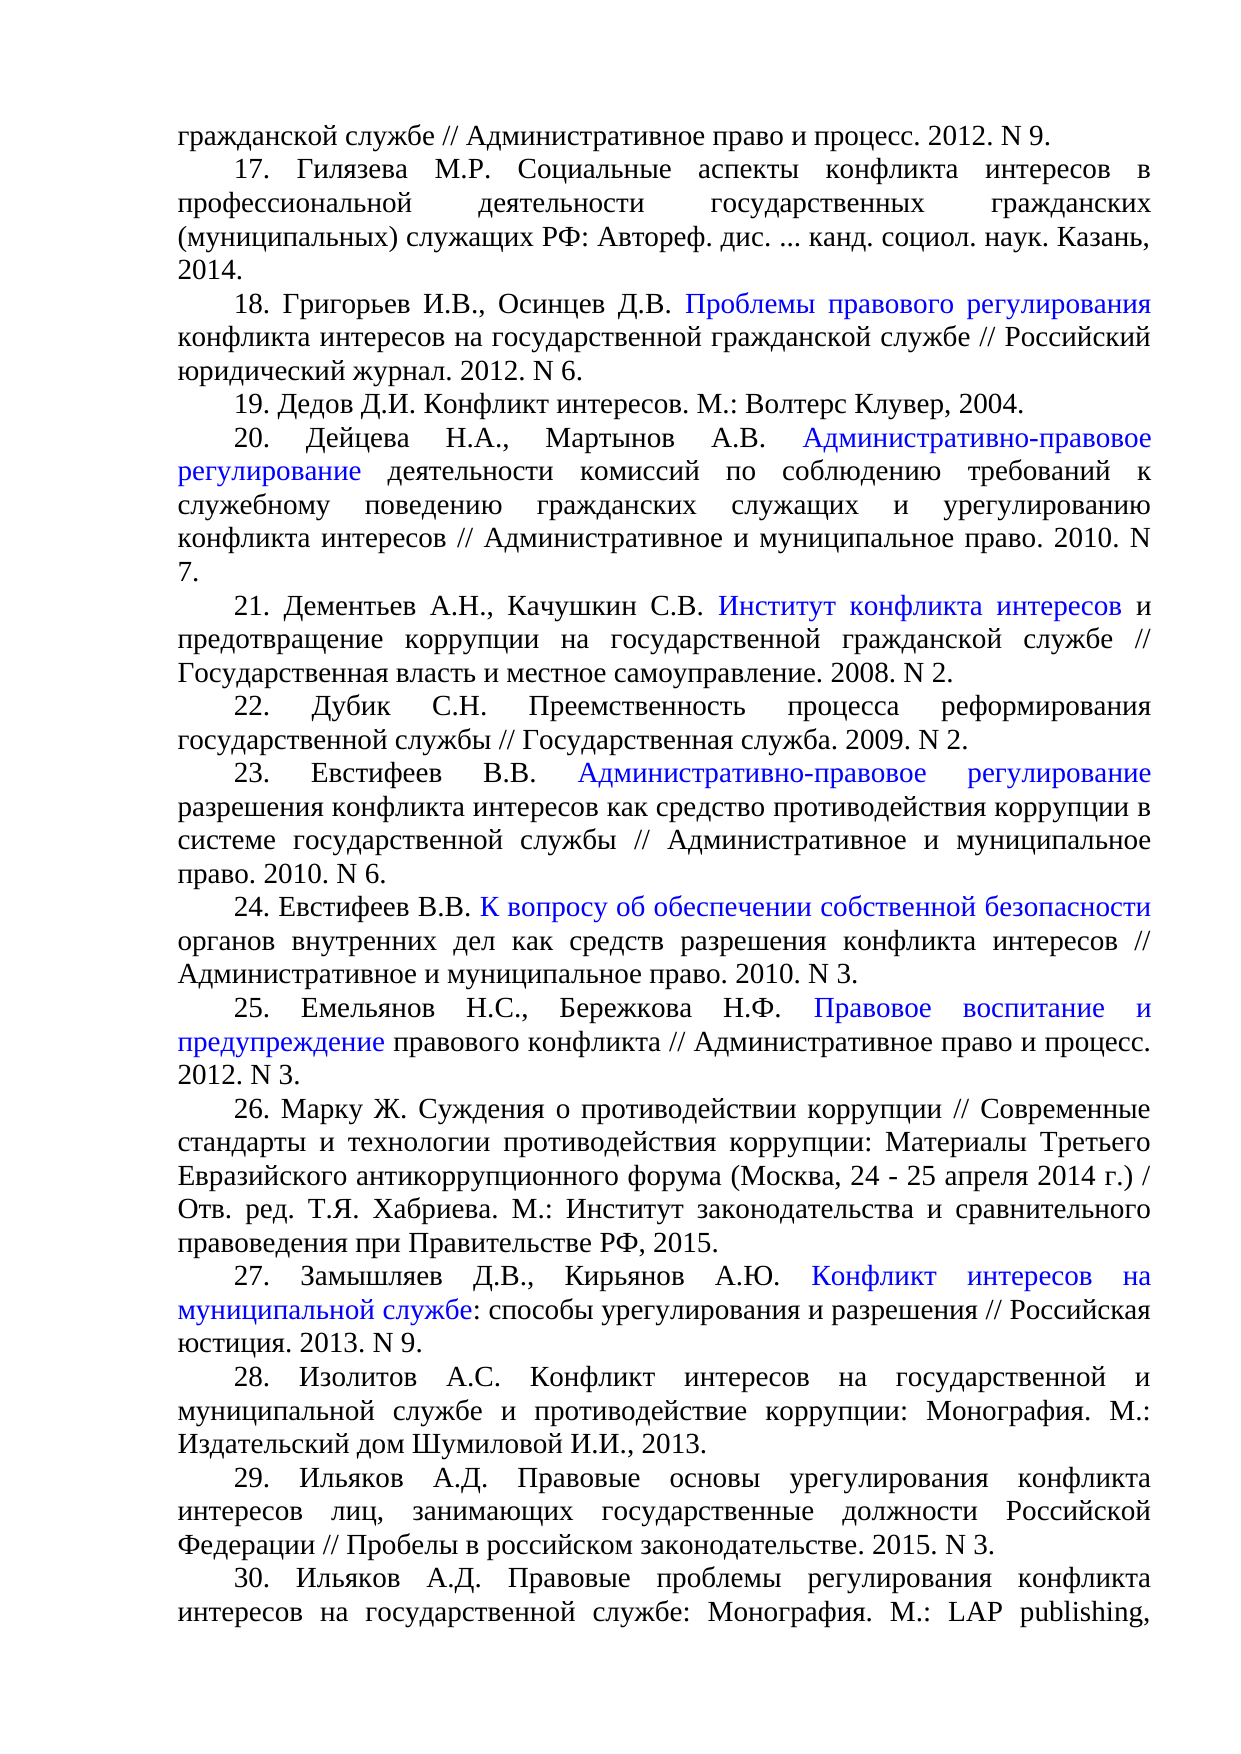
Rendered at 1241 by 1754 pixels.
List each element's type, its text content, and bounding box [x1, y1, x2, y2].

text 18. Григорьев И.В., Осинцев Д.В. Проблемы правового регулирования конфликта интересов на государственной гражданской службе // Российский юридический журнал. 2012. N 6. [177, 286, 1152, 386]
text 27. Замышляев Д.В., Кирьянов А.Ю. Конфликт интересов на муниципальной службе: способы урегулирования и разрешения // Российская юстиция. 2013. N 9. [177, 1258, 1152, 1359]
text 24. Евстифеев В.В. К вопросу об обеспечении собственной безопасности органов внутренних дел как средств разрешения конфликта интересов // Административное и муниципальное право. 2010. N 3. [177, 889, 1152, 990]
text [177, 118, 1152, 152]
text 25. Емельянов Н.С., Бережкова Н.Ф. Правовое воспитание и предупреждение правового конфликта // Административное право и процесс. 2012. N 3. [177, 990, 1152, 1091]
text 22. Дубик С.Н. Преемственность процесса реформирования государственной службы // Государственная служба. 2009. N 2. [177, 688, 1152, 755]
text 23. Евстифеев В.В. Административно-правовое регулирование разрешения конфликта интересов как средство противодействия коррупции в системе государственной службы // Административное и муниципальное право. 2010. N 6. [177, 755, 1152, 889]
text 28. Изолитов А.С. Конфликт интересов на государственной и муниципальной службе и противодействие коррупции: Монография. М.: Издательский дом Шумиловой И.И., 2013. [177, 1359, 1152, 1460]
text 21. Дементьев А.Н., Качушкин С.В. Институт конфликта интересов и предотвращение коррупции на государственной гражданской службе // Государственная власть и местное самоуправление. 2008. N 2. [177, 588, 1152, 688]
text 20. Дейцева Н.А., Мартынов А.В. Административно-правовое регулирование деятельности комиссий по соблюдению требований к служебному поведению гражданских служащих и урегулированию конфликта интересов // Административное и муниципальное право. 2010. N 7. [177, 420, 1152, 588]
text 26. Марку Ж. Суждения о противодействии коррупции // Современные стандарты и технологии противодействия коррупции: Материалы Третьего Евразийского антикоррупционного форума (Москва, 24 - 25 апреля 2014 г.) / Отв. ред. Т.Я. Хабриева. М.: Институт законодательства и сравнительного правоведения при Правительстве РФ, 2015. [177, 1091, 1152, 1258]
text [177, 1560, 1152, 1627]
text 19. Дедов Д.И. Конфликт интересов. М.: Волтерс Клувер, 2004. [177, 386, 1152, 420]
text 17. Гилязева М.Р. Социальные аспекты конфликта интересов в профессиональной деятельности государственных гражданских (муниципальных) служащих РФ: Автореф. дис. ... канд. социол. наук. Казань, 2014. [177, 152, 1152, 286]
text 29. Ильяков А.Д. Правовые основы урегулирования конфликта интересов лиц, занимающих государственные должности Российской Федерации // Пробелы в российском законодательстве. 2015. N 3. [177, 1460, 1152, 1560]
